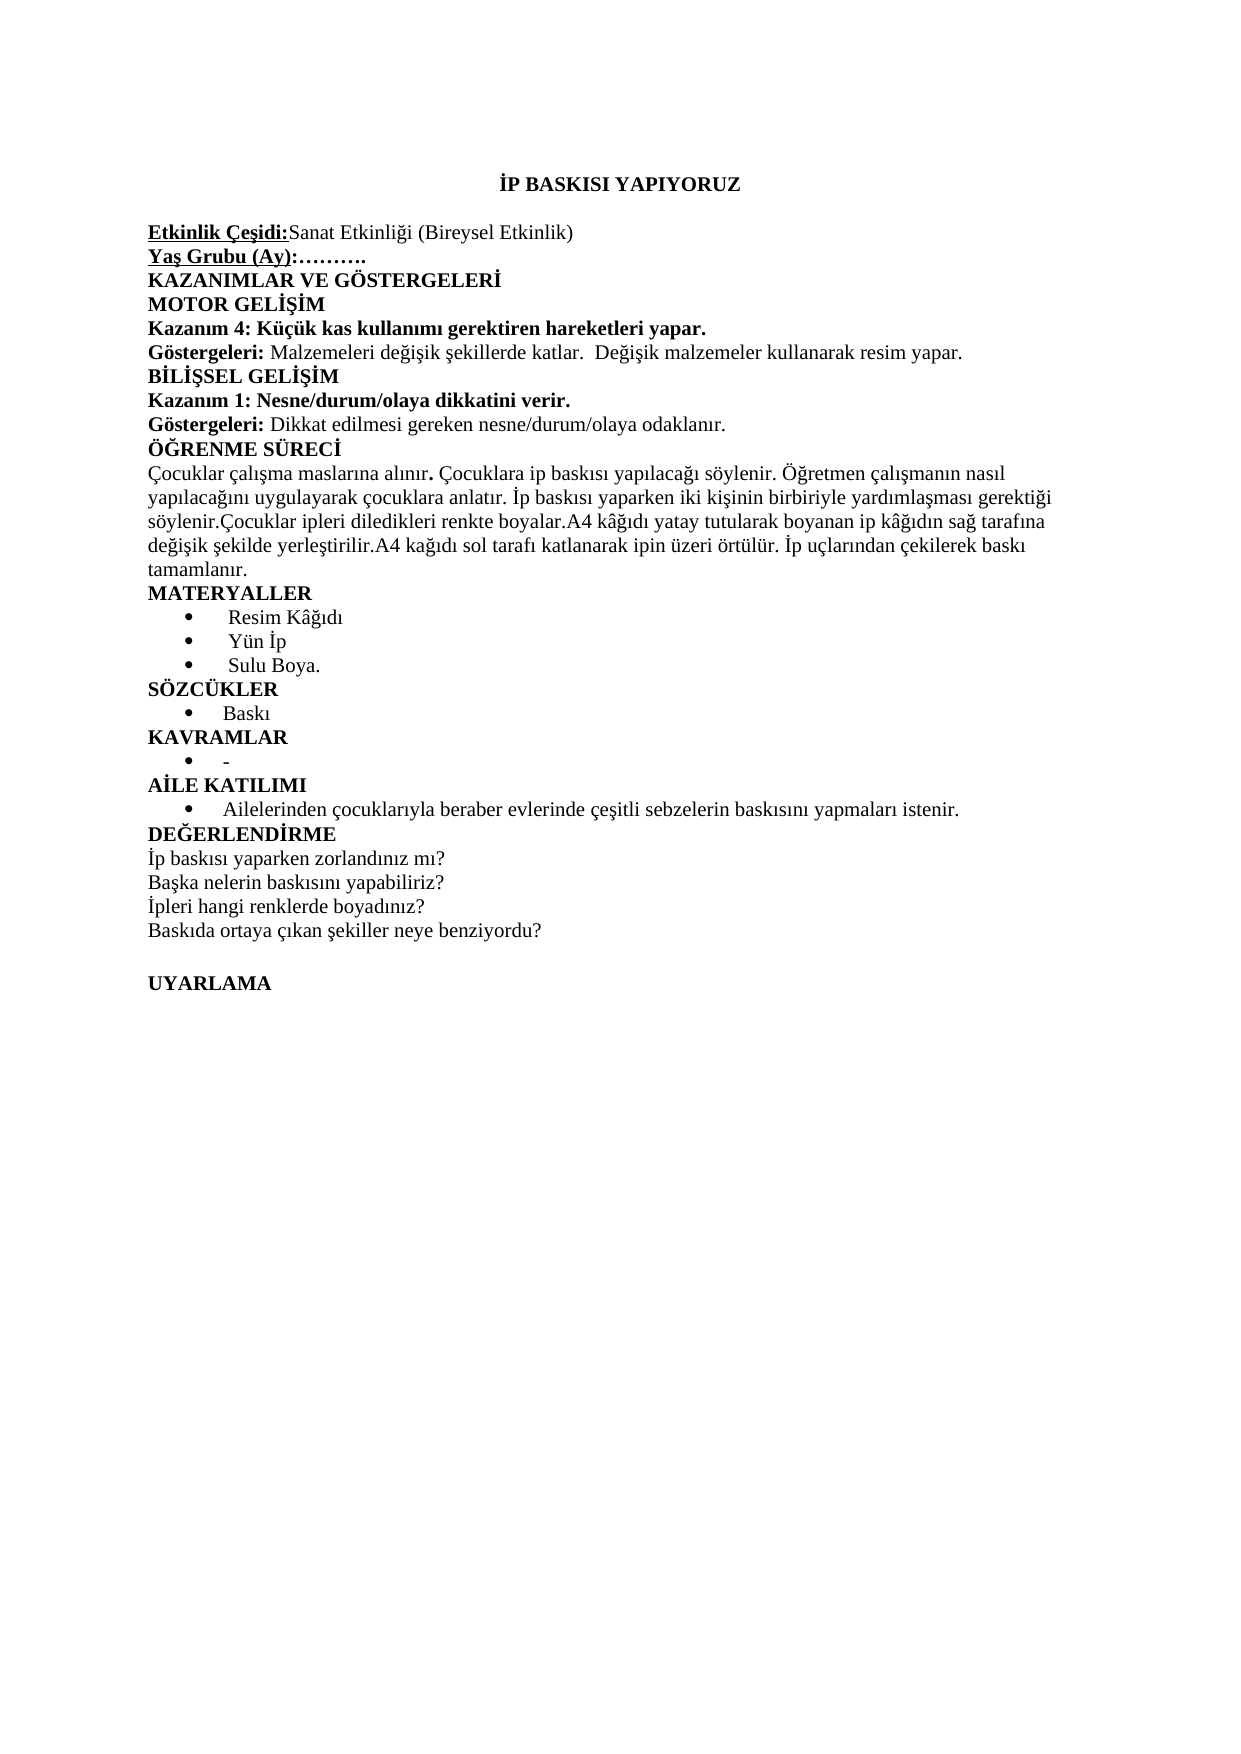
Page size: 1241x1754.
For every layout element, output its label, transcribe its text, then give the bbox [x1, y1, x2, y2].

list Resim Kâğıdı [185, 605, 1092, 629]
text MATERYALLER [148, 581, 1092, 605]
text Yaş Grubu (Ay):………. [148, 244, 1092, 268]
text Baskıda ortaya çıkan şekiller neye benziyordu? [148, 918, 1092, 942]
text AİLE KATILIMI [148, 773, 1092, 797]
text BİLİŞSEL GELİŞİM [148, 364, 1092, 388]
list - [185, 749, 1092, 773]
text İp baskısı yaparken zorlandınız mı? [148, 846, 1092, 869]
text İP BASKISI YAPIYORUZ [148, 172, 1092, 196]
text Çocuklar çalışma maslarına alınır. Çocuklara ip baskısı yapılacağı söylenir. Öğretmen çalışmanın nasıl yapılacağını uygulayarak çocuklara anlatır. İp baskısı yaparken iki kişinin birbiriyle yardımlaşması gerektiği söylenir.Çocuklar ipleri diledikleri renkte boyalar.A4 kâğıdı yatay tutularak boyanan ip kâğıdın sağ tarafına değişik şekilde yerleştirilir.A4 kağıdı sol tarafı katlanarak ipin üzeri örtülür. İp uçlarından çekilerek baskı tamamlanır. [148, 461, 1092, 581]
text Göstergeleri: Malzemeleri değişik şekillerde katlar. Değişik malzemeler kullanarak resim yapar. [148, 340, 1092, 364]
list Yün İp [185, 629, 1092, 653]
list Ailelerinden çocuklarıyla beraber evlerinde çeşitli sebzelerin baskısını yapmaları istenir. [185, 797, 1092, 821]
text SÖZCÜKLER [148, 677, 1092, 701]
text Kazanım 4: Küçük kas kullanımı gerektiren hareketleri yapar. [148, 316, 1092, 340]
text DEĞERLENDİRME [148, 821, 1092, 846]
text UYARLAMA [148, 970, 1092, 995]
list Baskı [185, 701, 1092, 725]
list Sulu Boya. [185, 653, 1092, 677]
text KAZANIMLAR VE GÖSTERGELERİ [148, 268, 1092, 292]
text Kazanım 1: Nesne/durum/olaya dikkatini verir. [148, 388, 1092, 412]
text Başka nelerin baskısını yapabiliriz? [148, 869, 1092, 894]
text ÖĞRENME SÜRECİ [148, 436, 1092, 461]
text İpleri hangi renklerde boyadınız? [148, 894, 1092, 918]
text MOTOR GELİŞİM [148, 292, 1092, 316]
text KAVRAMLAR [148, 725, 1092, 749]
text Göstergeleri: Dikkat edilmesi gereken nesne/durum/olaya odaklanır. [148, 412, 1092, 436]
text Etkinlik Çeşidi:Sanat Etkinliği (Bireysel Etkinlik) [148, 220, 1092, 244]
